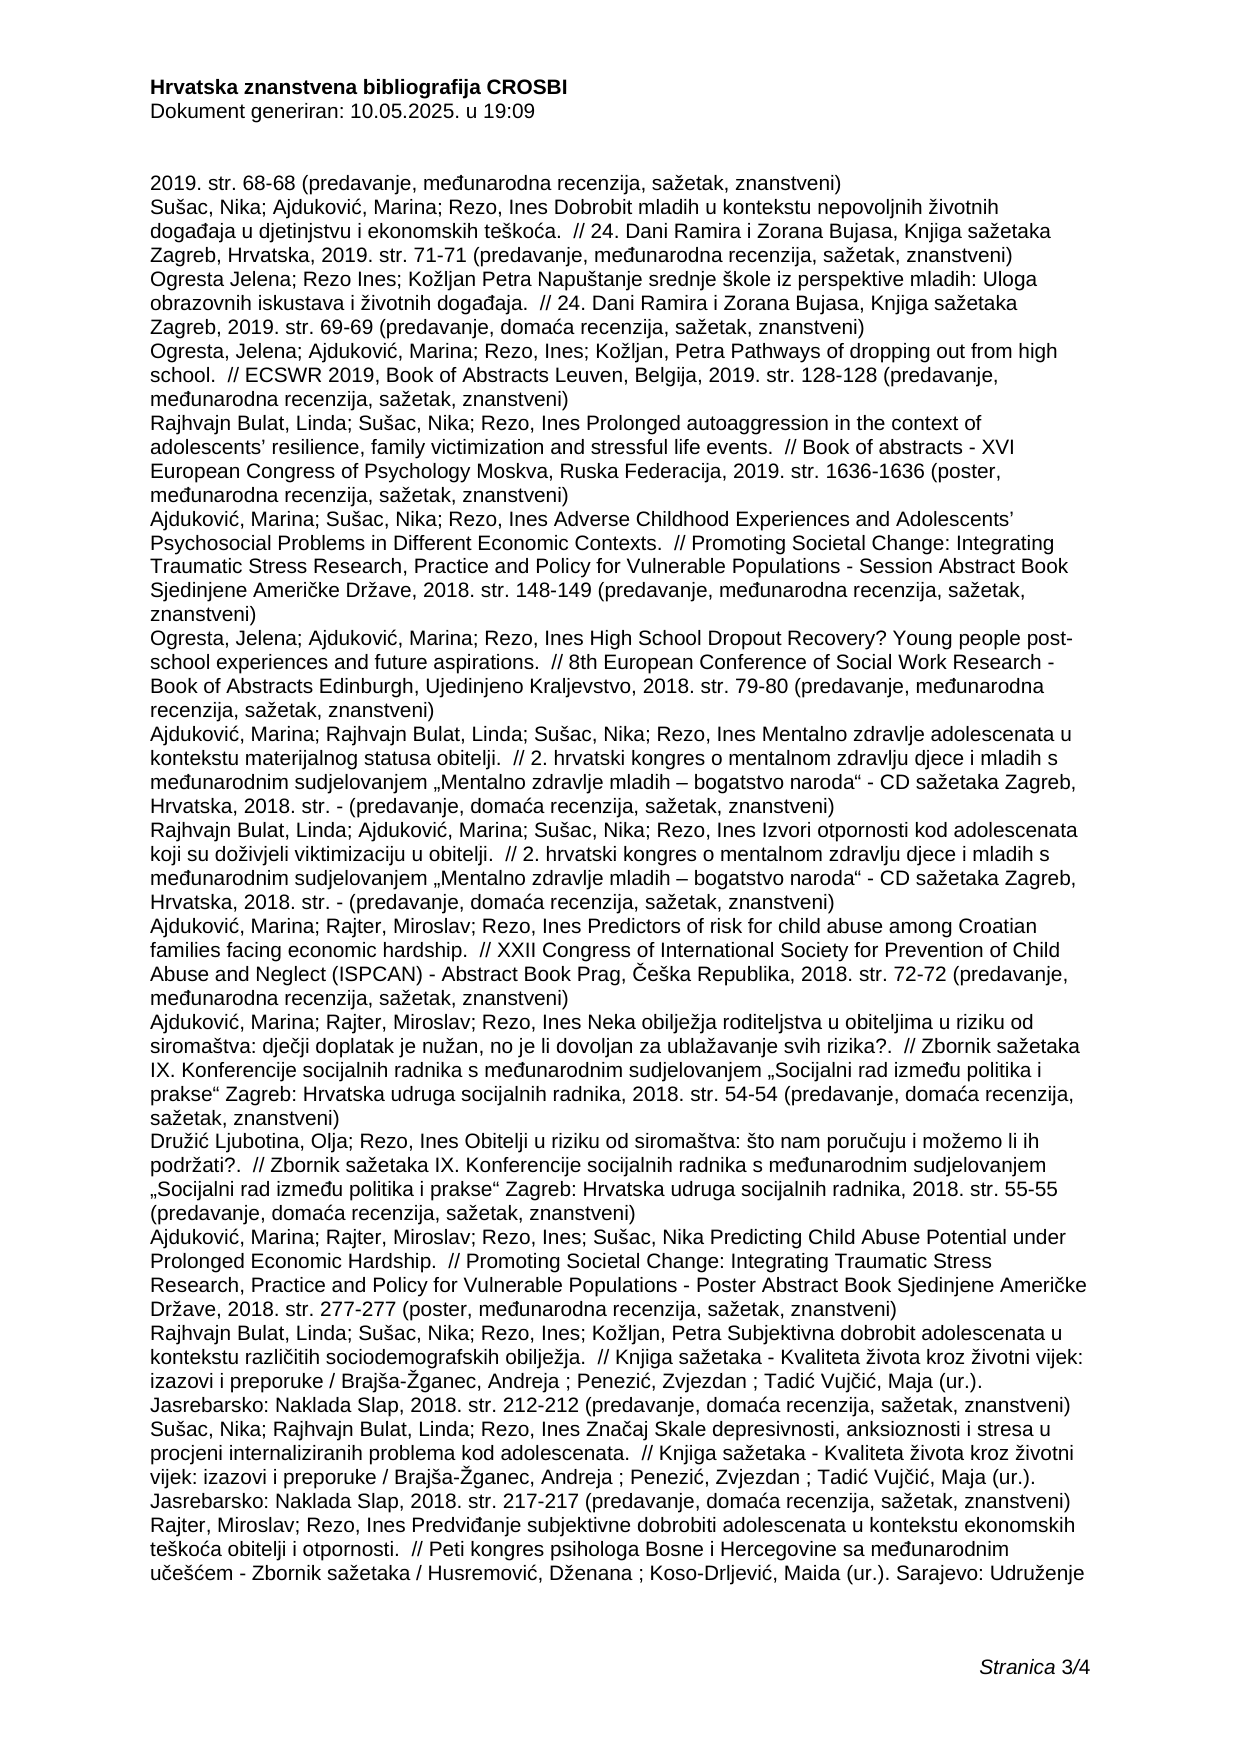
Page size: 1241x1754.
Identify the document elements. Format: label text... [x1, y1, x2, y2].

text Rajhvajn Bulat, Linda; Sušac, Nika; Rezo, Ines [150, 411, 1090, 506]
text Ajduković, Marina; Sušac, Nika; Rezo, Ines [150, 506, 1090, 626]
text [150, 171, 1090, 195]
text Ajduković, Marina; Rajhvajn Bulat, Linda; Sušac, Nika; Rezo, Ines [150, 722, 1090, 818]
text Ogresta, Jelena; Ajduković, Marina; Rezo, Ines [150, 626, 1090, 722]
text Družić Ljubotina, Olja; Rezo, Ines [150, 1129, 1090, 1225]
text Sušac, Nika; Rajhvajn Bulat, Linda; Rezo, Ines [150, 1417, 1090, 1513]
text Rajhvajn Bulat, Linda; Sušac, Nika; Rezo, Ines; Kožljan, Petra [150, 1321, 1090, 1417]
text Ajduković, Marina; Rajter, Miroslav; Rezo, Ines [150, 914, 1090, 1009]
text Ajduković, Marina; Rajter, Miroslav; Rezo, Ines; Sušac, Nika [150, 1225, 1090, 1321]
text Ogresta, Jelena; Ajduković, Marina; Rezo, Ines; Kožljan, Petra [150, 339, 1090, 411]
text Ogresta Jelena; Rezo Ines; Kožljan Petra [150, 267, 1090, 339]
text Sušac, Nika; Ajduković, Marina; Rezo, Ines [150, 195, 1090, 267]
text Rajhvajn Bulat, Linda; Ajduković, Marina; Sušac, Nika; Rezo, Ines [150, 818, 1090, 914]
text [150, 1513, 1090, 1584]
text Ajduković, Marina; Rajter, Miroslav; Rezo, Ines [150, 1009, 1090, 1129]
